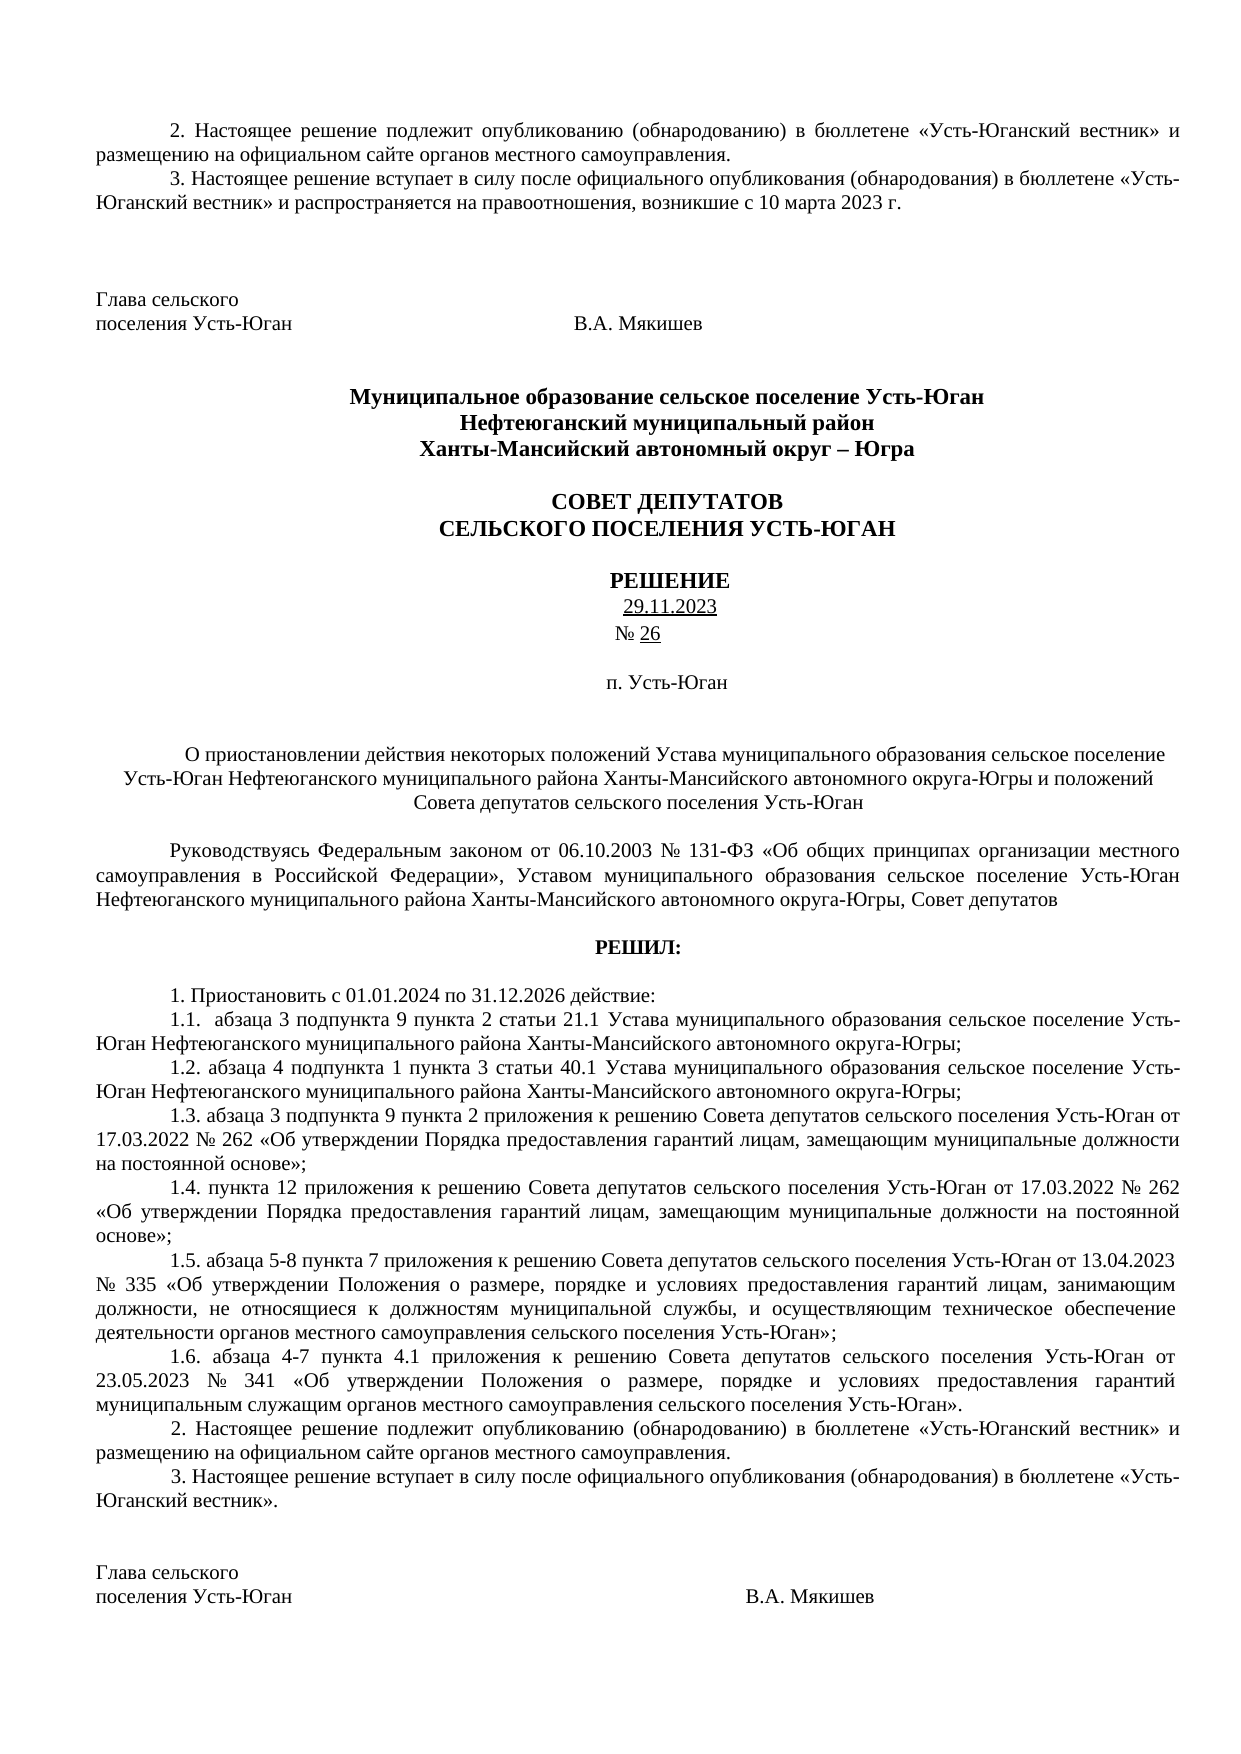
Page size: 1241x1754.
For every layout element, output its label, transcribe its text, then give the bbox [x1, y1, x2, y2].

text 1.5. абзаца 5-8 пункта 7 приложения к решению Совета депутатов сельского поселения Усть-Юган от 13.04.2023 № 335 «Об утверждении Положения о размере, порядке и условиях предоставления гарантий лицам, занимающим должности, не относящиеся к должностям муниципальной службы, и осуществляющим техническое обеспечение деятельности органов местного самоуправления сельского поселения Усть-Юган»; [96, 1247, 1177, 1344]
text Ханты-Мансийский автономный округ – Югра [96, 436, 1179, 462]
text п. Усть-Юган [96, 670, 1179, 694]
text СЕЛЬСКОГО ПОСЕЛЕНИЯ УСТЬ-ЮГАН [96, 514, 1179, 541]
text 1.4. пункта 12 приложения к решению Совета депутатов сельского поселения Усть-Юган от 17.03.2022 № 262 «Об утверждении Порядка предоставления гарантий лицам, замещающим муниципальные должности на постоянной основе»; [96, 1175, 1181, 1247]
text 3. Настоящее решение вступает в силу после официального опубликования (обнародования) в бюллетене «Усть-Юганский вестник». [96, 1464, 1181, 1512]
text поселения Усть-Юган В.А. Мякишев [96, 311, 1181, 335]
text 1.3. абзаца 3 подпункта 9 пункта 2 приложения к решению Совета депутатов сельского поселения Усть-Юган от 17.03.2022 № 262 «Об утверждении Порядка предоставления гарантий лицам, замещающим муниципальные должности на постоянной основе»; [96, 1103, 1181, 1175]
text Глава сельского [96, 287, 1181, 311]
text РЕШЕНИЕ [96, 567, 1179, 594]
text 1.2. абзаца 4 подпункта 1 пункта 3 статьи 40.1 Устава муниципального образования сельское поселение Усть-Юган Нефтеюганского муниципального района Ханты-Мансийского автономного округа-Югры; [96, 1055, 1181, 1103]
text Нефтеюганский муниципальный район [96, 409, 1179, 436]
text РЕШИЛ: [96, 935, 1181, 959]
text поселения Усть-Юган В.А. Мякишев [96, 1584, 1172, 1608]
text О приостановлении действия некоторых положений Устава муниципального образования сельское поселение Усть-Юган Нефтеюганского муниципального района Ханты-Мансийского автономного округа-Югры и положений Совета депутатов сельского поселения Усть-Юган [96, 742, 1181, 814]
text 29.11.2023 № 26 [96, 594, 1179, 645]
text 3. Настоящее решение вступает в силу после официального опубликования (обнародования) в бюллетене «Усть-Юганский вестник» и распространяется на правоотношения, возникшие с 10 марта 2023 г. [96, 166, 1181, 238]
text Глава сельского [96, 1560, 1172, 1584]
text СОВЕТ ДЕПУТАТОВ [96, 488, 1179, 514]
text 1.1. абзаца 3 подпункта 9 пункта 2 статьи 21.1 Устава муниципального образования сельское поселение Усть-Юган Нефтеюганского муниципального района Ханты-Мансийского автономного округа-Югры; [96, 1007, 1181, 1055]
text Муниципальное образование сельское поселение Усть-Юган [96, 383, 1179, 409]
text 1. Приостановить с 01.01.2024 по 31.12.2026 действие: [96, 983, 1181, 1007]
text Руководствуясь Федеральным законом от 06.10.2003 № 131-ФЗ «Об общих принципах организации местного самоуправления в Российской Федерации», Уставом муниципального образования сельское поселение Усть-Юган Нефтеюганского муниципального района Ханты-Мансийского автономного округа-Югры, Совет депутатов [96, 838, 1181, 911]
text 2. Настоящее решение подлежит опубликованию (обнародованию) в бюллетене «Усть-Юганский вестник» и размещению на официальном сайте органов местного самоуправления. [96, 118, 1181, 166]
text 1.6. абзаца 4-7 пункта 4.1 приложения к решению Совета депутатов сельского поселения Усть-Юган от 23.05.2023 № 341 «Об утверждении Положения о размере, порядке и условиях предоставления гарантий муниципальным служащим органов местного самоуправления сельского поселения Усть-Юган». [96, 1344, 1177, 1416]
text 2. Настоящее решение подлежит опубликованию (обнародованию) в бюллетене «Усть-Юганский вестник» и размещению на официальном сайте органов местного самоуправления. [96, 1416, 1181, 1464]
